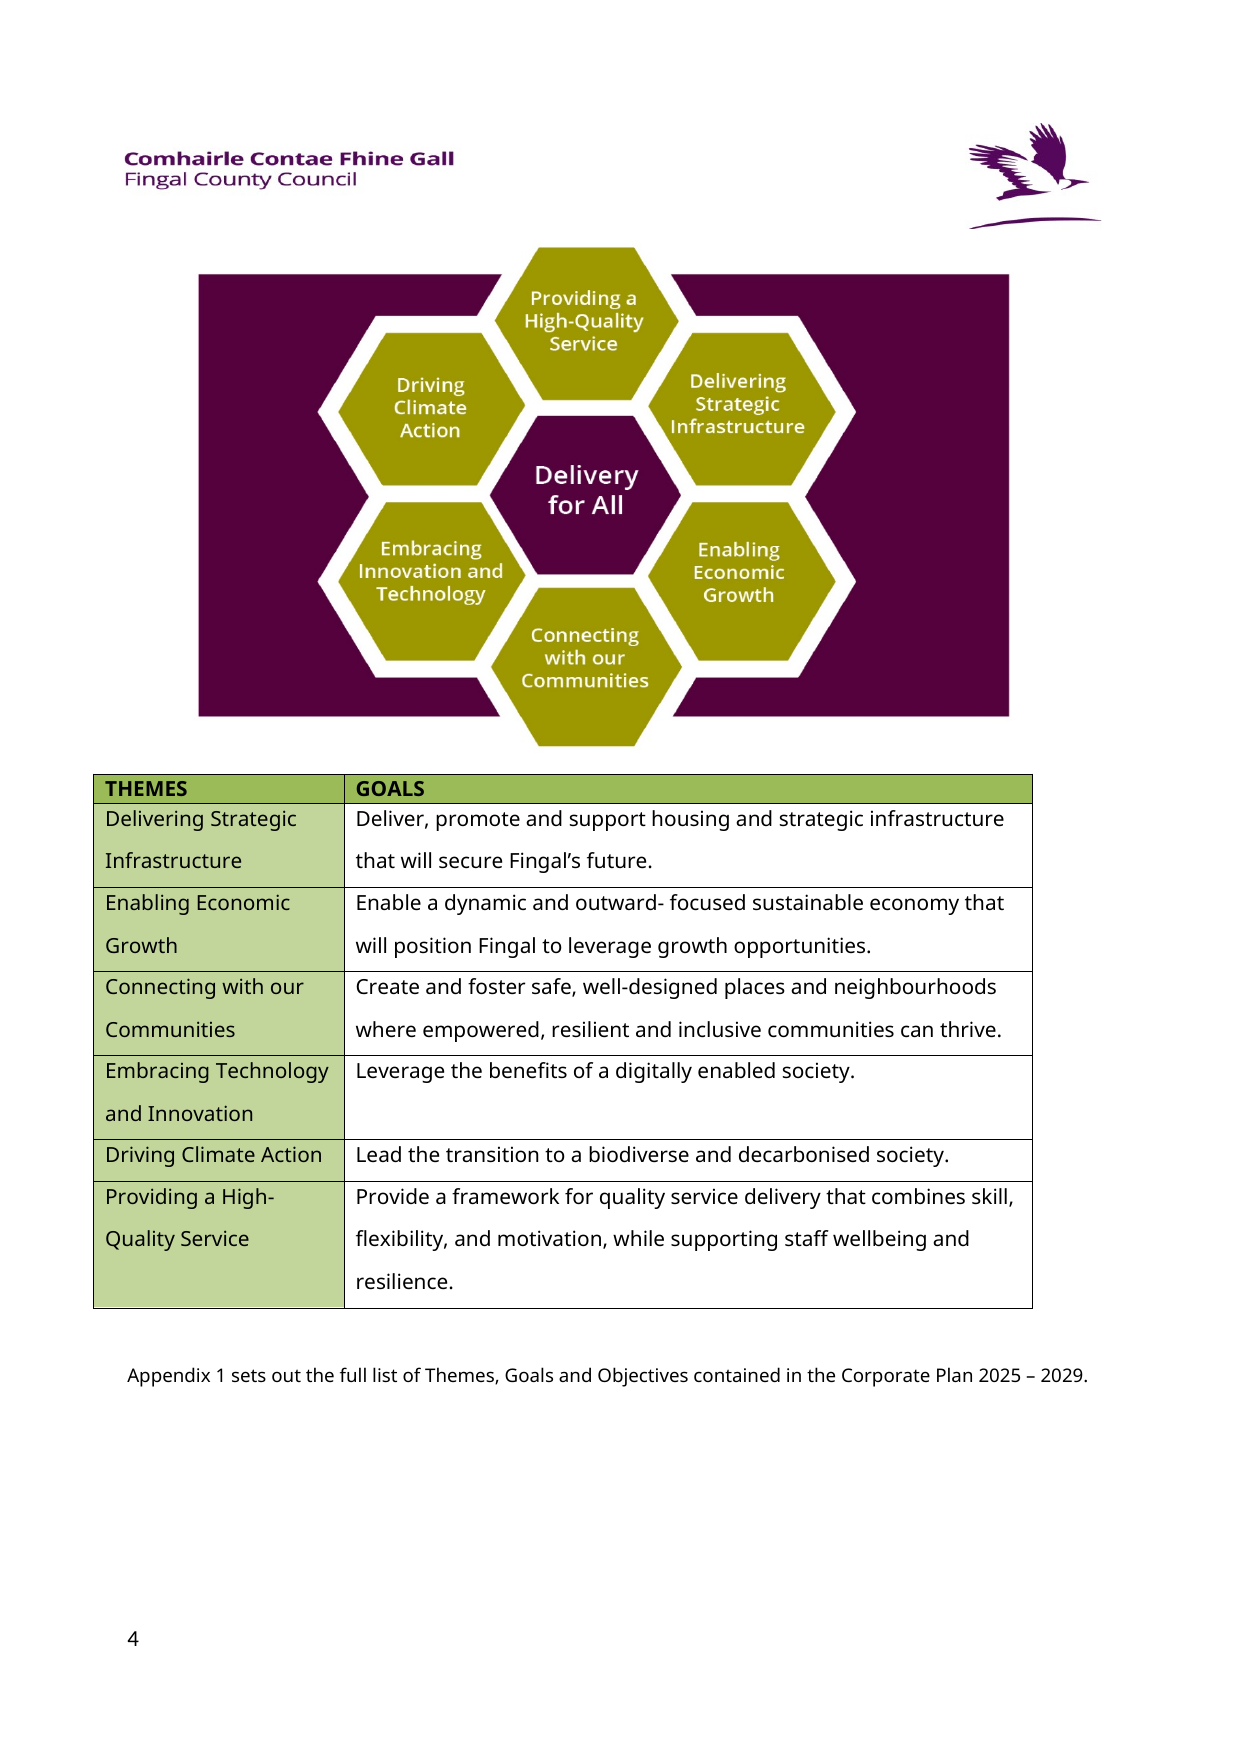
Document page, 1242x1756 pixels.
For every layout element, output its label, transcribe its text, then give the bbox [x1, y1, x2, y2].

table_cell Lead the transition to a biodiverse and decarbonised society. [345, 1140, 1032, 1181]
text Appendix 1 sets out the full list of Themes, Goals and Objectives contained in the Corporate Plan 2025 – 2029. [127, 1362, 1099, 1387]
table_cell Embracing Technology and Innovation [94, 1056, 344, 1139]
table_cell Deliver, promote and support housing and strategic infrastructure that will secure Fingal’s future. [345, 804, 1032, 887]
table_header THEMES [94, 775, 344, 803]
table_header GOALS [345, 775, 1032, 803]
table_cell Providing a High-Quality Service [94, 1182, 344, 1307]
table_cell Delivering Strategic Infrastructure [94, 804, 344, 887]
picture [124, 123, 1102, 770]
table_cell Provide a framework for quality service delivery that combines skill, flexibility, and motivation, while supporting staff wellbeing and resilience. [345, 1182, 1032, 1307]
table_cell Enable a dynamic and outward- focused sustainable economy that will position Fingal to leverage growth opportunities. [345, 888, 1032, 971]
table_cell Enabling Economic Growth [94, 888, 344, 971]
table_cell Leverage the benefits of a digitally enabled society. [345, 1056, 1032, 1139]
table_cell Connecting with our Communities [94, 972, 344, 1055]
table_cell Create and foster safe, well-designed places and neighbourhoods where empowered, resilient and inclusive communities can thrive. [345, 972, 1032, 1055]
table_cell Driving Climate Action [94, 1140, 344, 1181]
